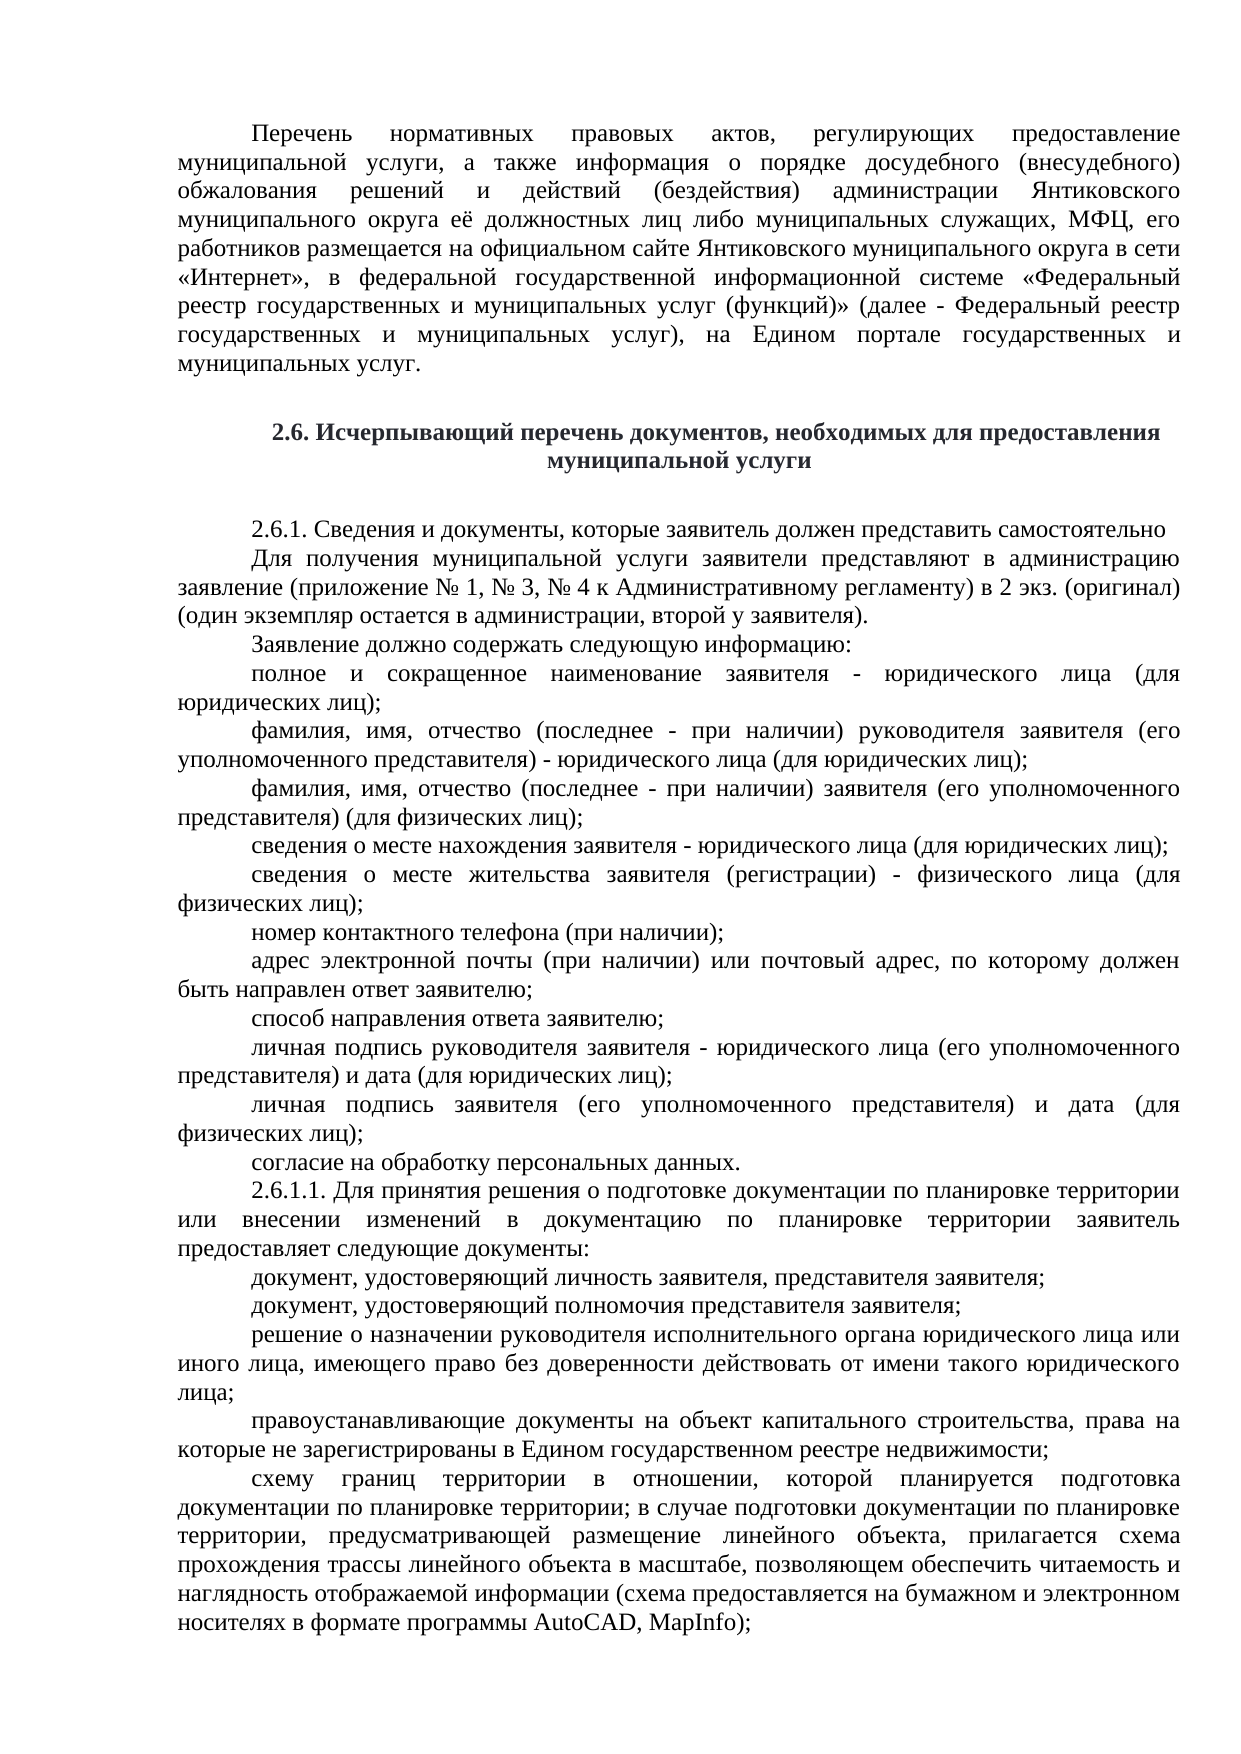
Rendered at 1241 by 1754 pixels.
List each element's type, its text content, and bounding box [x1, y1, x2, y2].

text решение о назначении руководителя исполнительного органа юридического лица или иного лица, имеющего право без доверенности действовать от имени такого юридического лица; [177, 1319, 1181, 1406]
text 2.6. Исчерпывающий перечень документов, необходимых для предоставления муниципальной услуги [177, 417, 1181, 474]
text фамилия, имя, отчество (последнее - при наличии) заявителя (его уполномоченного представителя) (для физических лиц); [177, 773, 1181, 831]
text полное и сокращенное наименование заявителя - юридического лица (для юридических лиц); [177, 658, 1181, 716]
text сведения о месте жительства заявителя (регистрации) - физического лица (для физических лиц); [177, 859, 1181, 917]
text сведения о месте нахождения заявителя - юридического лица (для юридических лиц); [177, 831, 1181, 859]
text Заявление должно содержать следующую информацию: [177, 629, 1181, 658]
text документ, удостоверяющий полномочия представителя заявителя; [177, 1291, 1181, 1319]
text Перечень нормативных правовых актов, регулирующих предоставление муниципальной услуги, а также информация о порядке досудебного (внесудебного) обжалования решений и действий (бездействия) администрации Янтиковского муниципального округа её должностных лиц либо муниципальных служащих, МФЦ, его работников размещается на официальном сайте Янтиковского муниципального округа в сети «Интернет», в федеральной государственной информационной системе «Федеральный реестр государственных и муниципальных услуг (функций)» (далее - Федеральный реестр государственных и муниципальных услуг), на Едином портале государственных и муниципальных услуг. [177, 118, 1181, 377]
text способ направления ответа заявителю; [177, 1003, 1181, 1032]
text личная подпись руководителя заявителя - юридического лица (его уполномоченного представителя) и дата (для юридических лиц); [177, 1032, 1181, 1089]
text номер контактного телефона (при наличии); [177, 917, 1181, 946]
text правоустанавливающие документы на объект капитального строительства, права на которые не зарегистрированы в Едином государственном реестре недвижимости; [177, 1406, 1181, 1463]
text 2.6.1. Сведения и документы, которые заявитель должен представить самостоятельно [177, 514, 1181, 543]
text личная подпись заявителя (его уполномоченного представителя) и дата (для физических лиц); [177, 1089, 1181, 1147]
text схему границ территории в отношении, которой планируется подготовка документации по планировке территории; в случае подготовки документации по планировке территории, предусматривающей размещение линейного объекта, прилагается схема прохождения трассы линейного объекта в масштабе, позволяющем обеспечить читаемость и наглядность отображаемой информации (схема предоставляется на бумажном и электронном носителях в формате программы AutoCAD, MapInfo); [177, 1463, 1181, 1636]
text фамилия, имя, отчество (последнее - при наличии) руководителя заявителя (его уполномоченного представителя) - юридического лица (для юридических лиц); [177, 716, 1181, 773]
text адрес электронной почты (при наличии) или почтовый адрес, по которому должен быть направлен ответ заявителю; [177, 946, 1181, 1003]
text 2.6.1.1. Для принятия решения о подготовке документации по планировке территории или внесении изменений в документацию по планировке территории заявитель предоставляет следующие документы: [177, 1176, 1181, 1262]
text согласие на обработку персональных данных. [177, 1147, 1181, 1176]
text документ, удостоверяющий личность заявителя, представителя заявителя; [177, 1262, 1181, 1291]
text Для получения муниципальной услуги заявители представляют в администрацию заявление (приложение № 1, № 3, № 4 к Административному регламенту) в 2 экз. (оригинал) (один экземпляр остается в администрации, второй у заявителя). [177, 543, 1181, 629]
